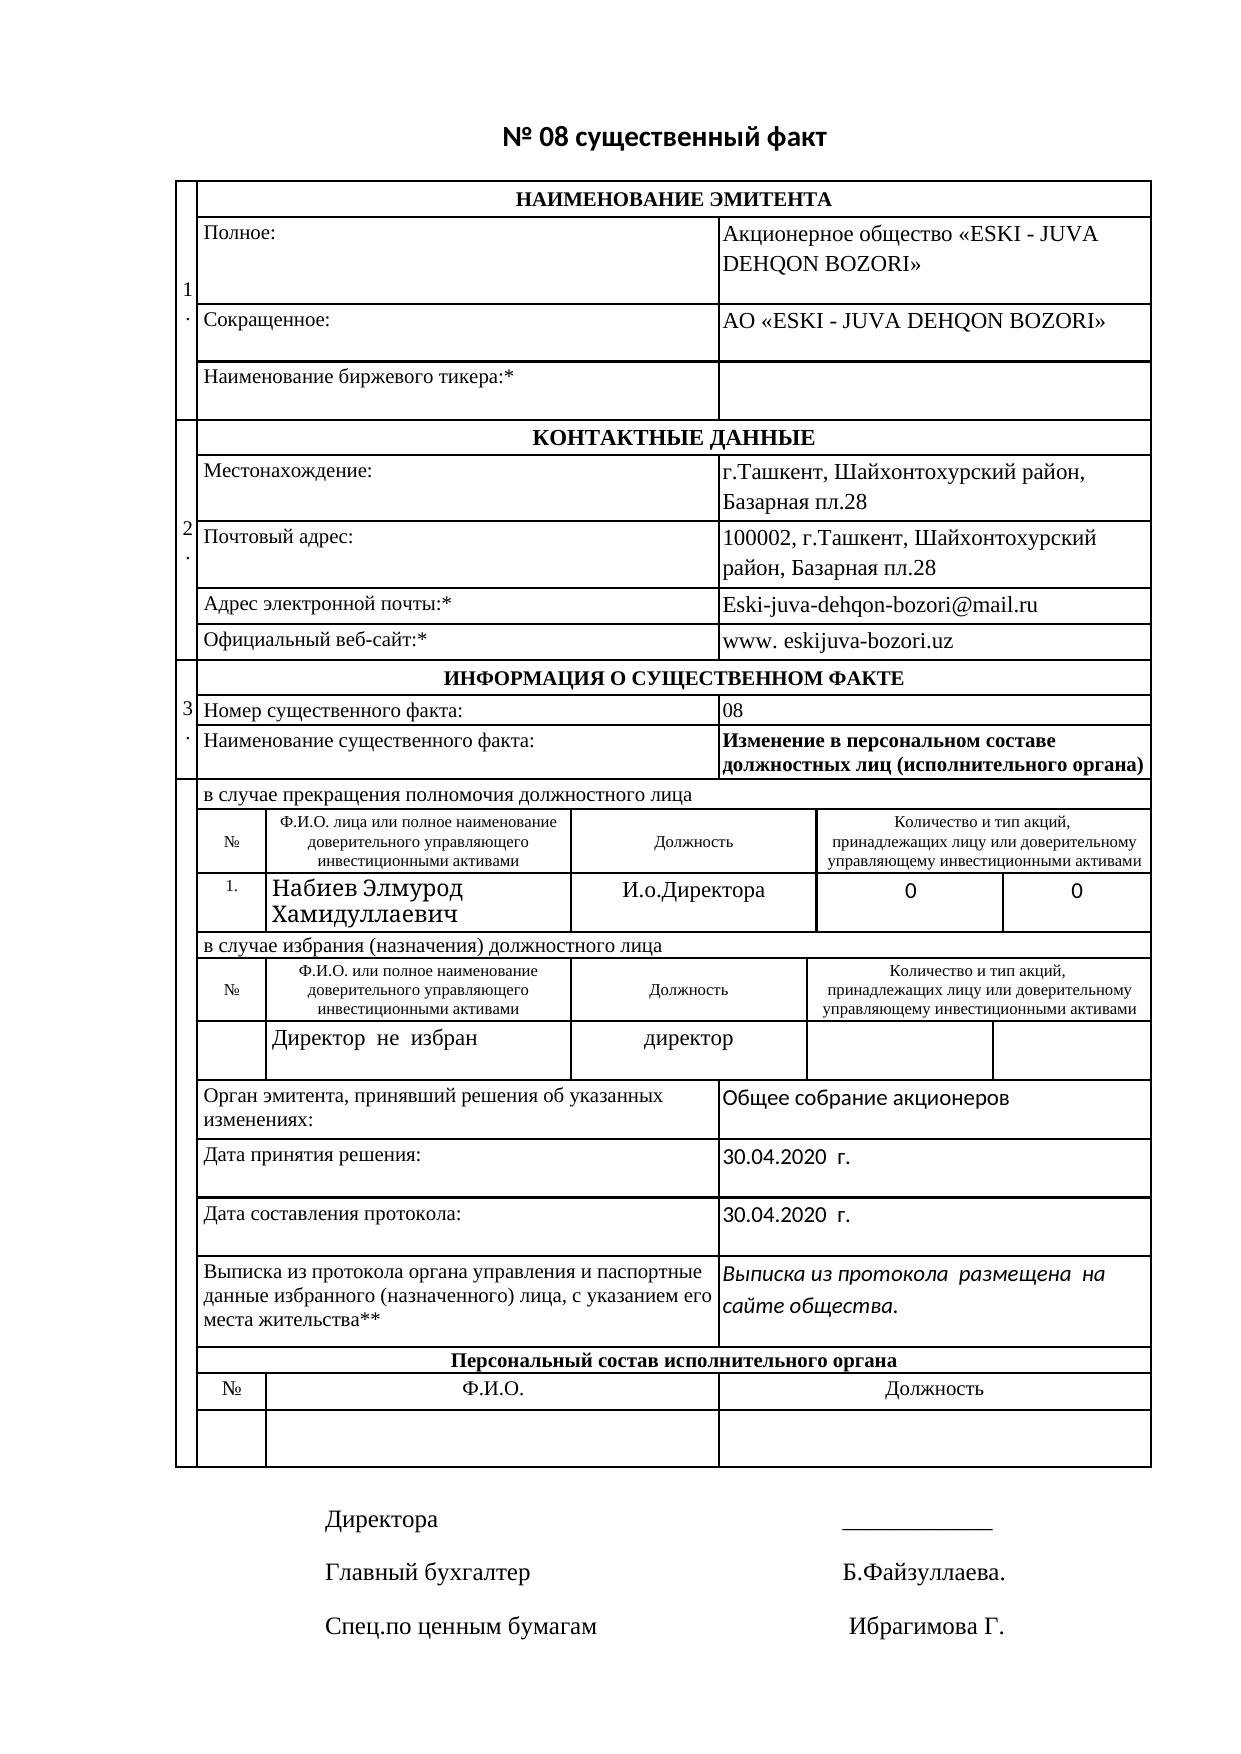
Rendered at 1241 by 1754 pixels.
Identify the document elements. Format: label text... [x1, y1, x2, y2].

table_cell в случае прекращения полномочия должностного лица [198, 780, 1150, 808]
table_cell Количество и тип акций, принадлежащих лицу или доверительному управляющему инвестиционными активами [808, 959, 1150, 1020]
table_cell г.Ташкент, Шайхонтохурский район, Базарная пл.28 [720, 456, 1150, 520]
table_cell ИНФОРМАЦИЯ О СУЩЕСТВЕННОМ ФАКТЕ [198, 661, 1150, 694]
table_cell 1. [198, 874, 265, 931]
text Спец.по ценным бумагам Ибрагимова Г. [251, 1611, 1152, 1640]
table_cell Изменение в персональном составе должностных лиц (исполнительного органа) [720, 726, 1150, 778]
table_cell [267, 1411, 718, 1466]
table_cell 08 [720, 696, 1150, 724]
table_cell Дата составления протокола: [198, 1199, 718, 1255]
table_cell Орган эмитента, принявший решения об указанных изменениях: [198, 1081, 718, 1138]
table_cell Почтовый адрес: [198, 522, 718, 587]
table_cell Дата принятия решения: [198, 1140, 718, 1196]
table_header 1. [177, 182, 196, 419]
table_cell Eski-juva-dehqon-bozori@mail.ru [720, 589, 1150, 623]
table_cell [720, 1411, 1150, 1466]
table_cell КОНТАКТНЫЕ ДАННЫЕ [198, 421, 1150, 454]
table_cell Ф.И.О. лица или полное наименование доверительного управляющего инвестиционными активами [267, 810, 570, 872]
table_cell Персональный состав исполнительного органа [198, 1348, 1150, 1372]
table_cell Официальный веб-сайт:* [198, 625, 718, 659]
table_cell 3. [177, 661, 196, 778]
table_cell [808, 1022, 992, 1079]
table_cell [198, 1022, 265, 1079]
table_cell Адрес электронной почты:* [198, 589, 718, 623]
text Директора ____________ [251, 1504, 1152, 1532]
table_header НАИМЕНОВАНИЕ ЭМИТЕНТА [198, 182, 1150, 216]
table_cell Количество и тип акций, принадлежащих лицу или доверительному управляющему инвестиционными активами [818, 810, 1150, 872]
table_cell Местонахождение: [198, 456, 718, 520]
table_cell Должность [720, 1374, 1150, 1409]
table_cell 0 [818, 874, 1002, 931]
table_cell 0 [1004, 874, 1150, 931]
table_cell Набиев Элмурод Хамидуллаевич [267, 874, 570, 931]
table_cell Наименование биржевого тикера:* [198, 363, 718, 419]
table_cell 100002, г.Ташкент, Шайхонтохурский район, Базарная пл.28 [720, 522, 1150, 587]
table_cell № [198, 959, 265, 1020]
table_cell Директор не избран [267, 1022, 570, 1079]
table_cell № [198, 810, 265, 872]
table_cell Общее собрание акционеров [720, 1081, 1150, 1138]
table_cell Номер существенного факта: [198, 696, 718, 724]
table_cell Ф.И.О. или полное наименование доверительного управляющего инвестиционными активами [267, 959, 570, 1020]
table_cell [720, 363, 1150, 419]
table_cell [994, 1022, 1150, 1079]
table_cell Выписка из протокола органа управления и паспортные данные избранного (назначенного) лица, с указанием его места жительства** [198, 1257, 718, 1346]
table_cell № [198, 1374, 265, 1409]
table_cell [177, 780, 196, 1466]
table_cell Наименование существенного факта: [198, 726, 718, 778]
table_cell [198, 1411, 265, 1466]
table_cell Полное: [198, 218, 718, 303]
table_cell АО «ESKI - JUVA DEHQON BOZORI» [720, 305, 1150, 360]
table_cell 30.04.2020 г. [720, 1140, 1150, 1196]
table_cell директор [572, 1022, 806, 1079]
table_cell Сокращенное: [198, 305, 718, 360]
table_cell Должность [572, 810, 815, 872]
table_cell www. eskijuva-bozori.uz [720, 625, 1150, 659]
table_cell 30.04.2020 г. [720, 1199, 1150, 1255]
table_cell Ф.И.О. [267, 1374, 718, 1409]
table_cell Выписка из протокола размещена на сайте общества. [720, 1257, 1150, 1346]
table_cell И.о.Директора [572, 874, 815, 931]
table_cell в случае избрания (назначения) должностного лица [198, 933, 1150, 957]
text Главный бухгалтер Б.Файзуллаева. [251, 1557, 1152, 1586]
table_cell Акционерное общество «ESKI - JUVA DEHQON BOZORI» [720, 218, 1150, 303]
table_cell Должность [572, 959, 806, 1020]
text № 08 существенный факт [177, 118, 1152, 154]
table_cell 2. [177, 421, 196, 659]
